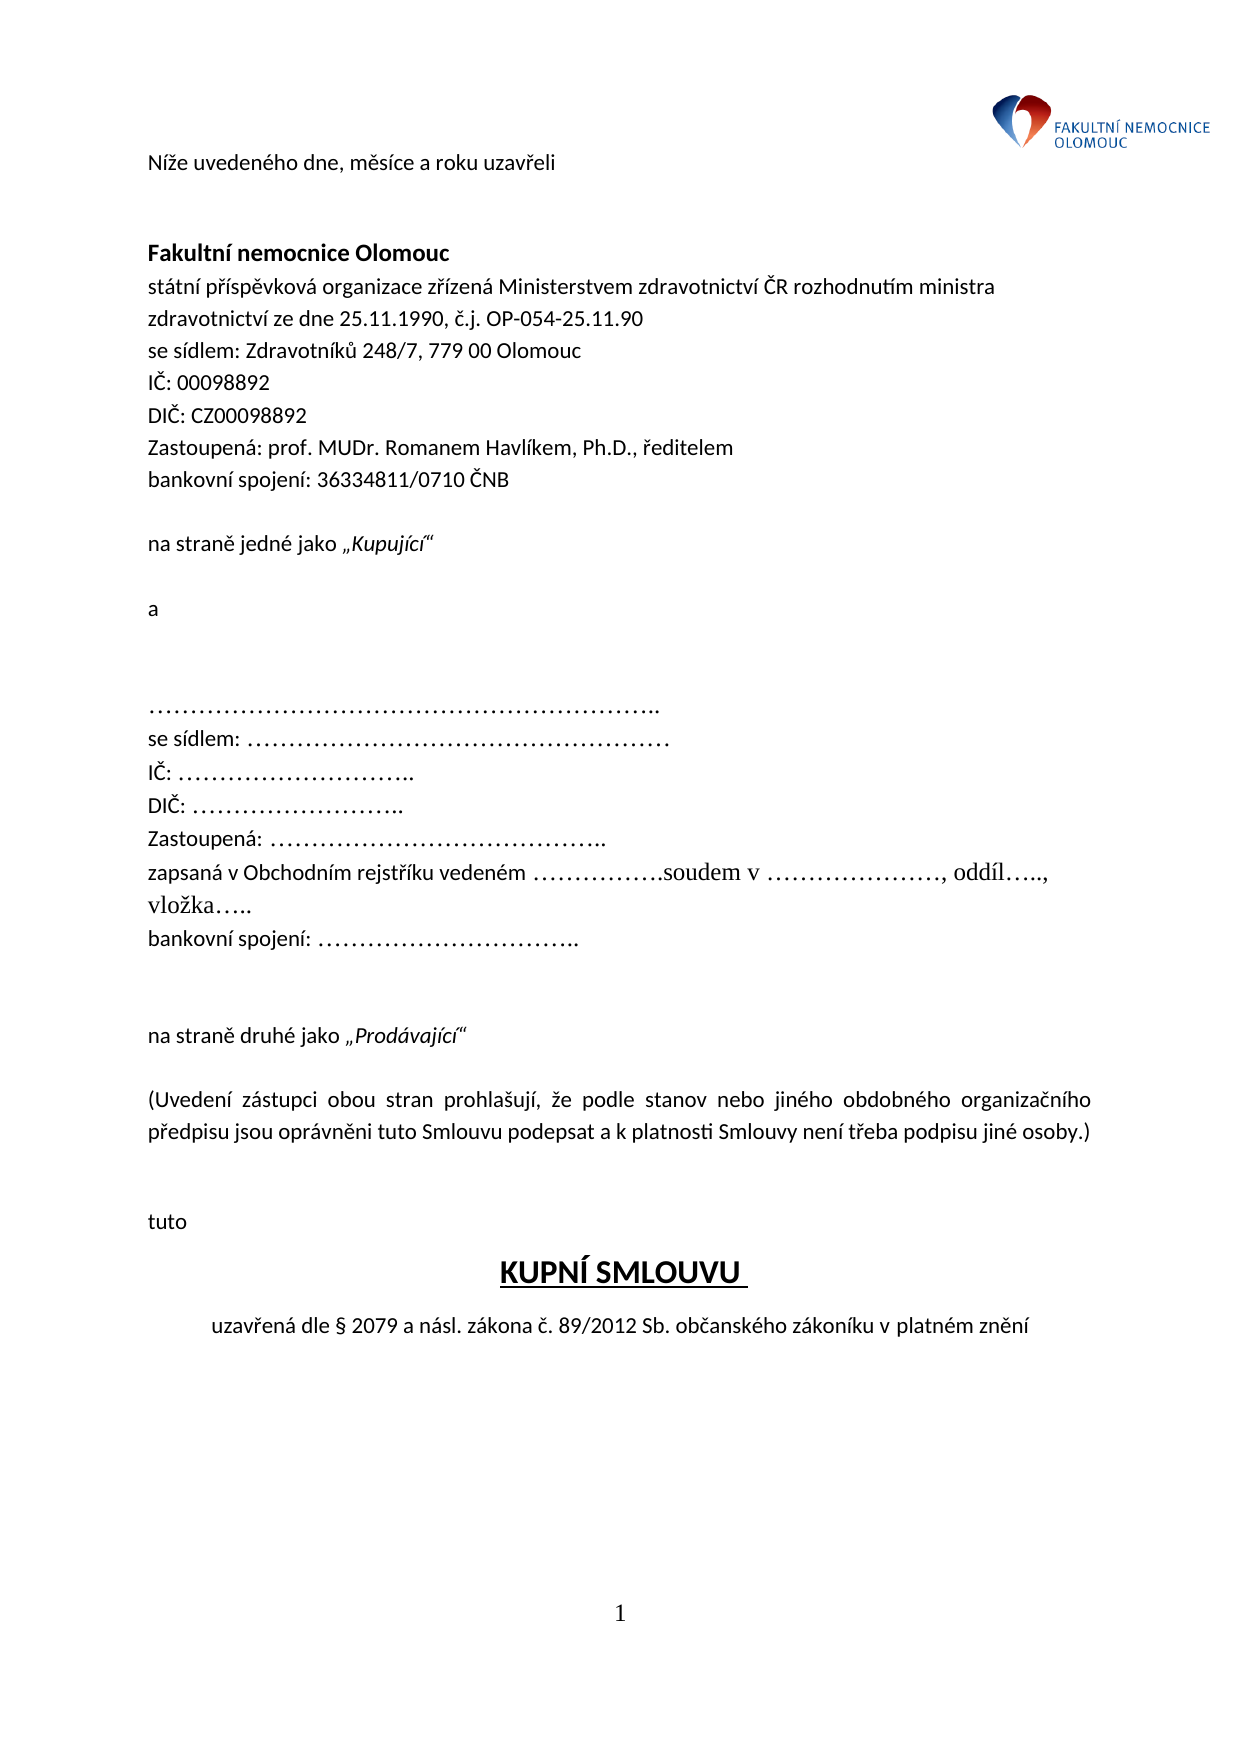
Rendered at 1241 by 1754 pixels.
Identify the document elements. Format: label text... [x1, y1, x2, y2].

text zapsaná v Obchodním rejstříku vedeném [148, 857, 1093, 919]
text tuto [148, 1207, 1093, 1235]
text KUPNÍ SMLOUVU [148, 1251, 1093, 1292]
text se sídlem: Zdravotníků 248/7, 779 00 Olomouc [148, 336, 1093, 364]
text se sídlem: [148, 723, 1093, 752]
text IČ: 00098892 [148, 368, 1093, 397]
text DIČ: CZ00098892 [148, 401, 1093, 429]
text a [148, 594, 1093, 622]
text Níže uvedeného dne, měsíce a roku uzavřeli [148, 148, 1093, 176]
text Fakultní nemocnice Olomouc [148, 237, 1093, 267]
text uzavřená dle § 2079 a násl. zákona č. 89/2012 Sb. občanského zákoníku v platném znění [148, 1311, 1093, 1339]
text bankovní spojení: [148, 923, 1093, 952]
text na straně druhé jako „Prodávající“ [148, 1021, 1093, 1049]
text Zastoupená: prof. MUDr. Romanem Havlíkem, Ph.D., ředitelem [148, 433, 1093, 461]
text Zastoupená: [148, 823, 1093, 852]
text IČ: [148, 757, 1093, 786]
text bankovní spojení: 36334811/0710 ČNB [148, 465, 1093, 493]
text DIČ: [148, 790, 1093, 819]
text státní příspěvková organizace zřízená Ministerstvem zdravotnictví ČR rozhodnutím ministra zdravotnictví ze dne 25.11.1990, č.j. OP-054-25.11.90 [148, 272, 1093, 332]
text (Uvedení zástupci obou stran prohlašují, že podle stanov nebo jiného obdobného organizačního předpisu jsou oprávněni tuto Smlouvu podepsat a k platnosti Smlouvy není třeba podpisu jiné osoby.) [148, 1085, 1093, 1145]
text na straně jedné jako „Kupující“ [148, 529, 1093, 557]
